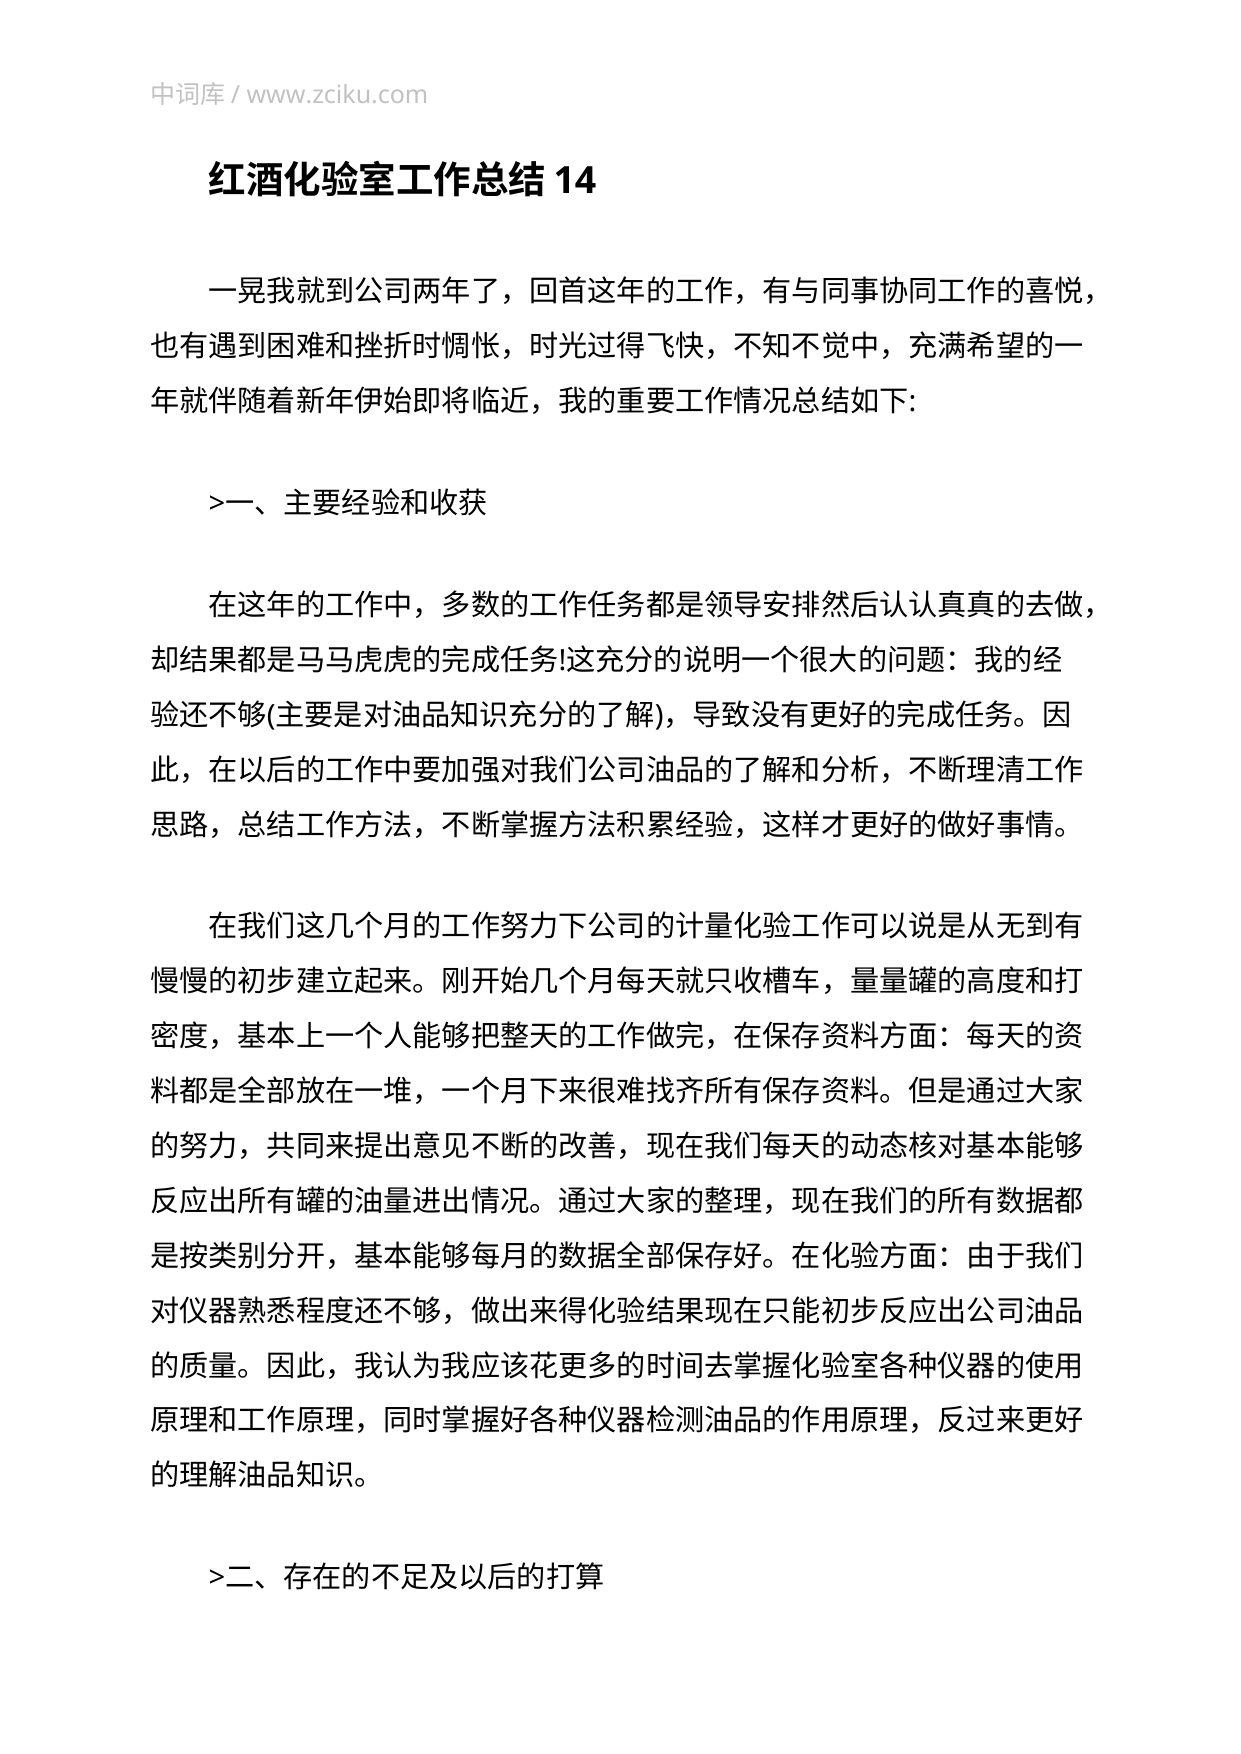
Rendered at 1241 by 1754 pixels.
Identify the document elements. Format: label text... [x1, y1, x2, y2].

text 在这年的工作中，多数的工作任务都是领导安排然后认认真真的去做，却结果都是马马虎虎的完成任务!这充分的说明一个很大的问题：我的经验还不够(主要是对油品知识充分的了解)，导致没有更好的完成任务。因此，在以后的工作中要加强对我们公司油品的了解和分析，不断理清工作思路，总结工作方法，不断掌握方法积累经验，这样才更好的做好事情。 [150, 581, 1090, 843]
text 在我们这几个月的工作努力下公司的计量化验工作可以说是从无到有慢慢的初步建立起来。刚开始几个月每天就只收槽车，量量罐的高度和打密度，基本上一个人能够把整天的工作做完，在保存资料方面：每天的资料都是全部放在一堆，一个月下来很难找齐所有保存资料。但是通过大家的努力，共同来提出意见不断的改善，现在我们每天的动态核对基本能够反应出所有罐的油量进出情况。通过大家的整理，现在我们的所有数据都是按类别分开，基本能够每月的数据全部保存好。在化验方面：由于我们对仪器熟悉程度还不够，做出来得化验结果现在只能初步反应出公司油品的质量。因此，我认为我应该花更多的时间去掌握化验室各种仪器的使用原理和工作原理，同时掌握好各种仪器检测油品的作用原理，反过来更好的理解油品知识。 [150, 903, 1090, 1494]
text >二、存在的不足及以后的打算 [150, 1554, 1090, 1596]
text 红酒化验室工作总结14 [150, 150, 1090, 204]
text >一、主要经验和收获 [150, 479, 1090, 522]
text 一晃我就到公司两年了，回首这年的工作，有与同事协同工作的喜悦，也有遇到困难和挫折时惆怅，时光过得飞快，不知不觉中，充满希望的一年就伴随着新年伊始即将临近，我的重要工作情况总结如下: [150, 268, 1090, 420]
